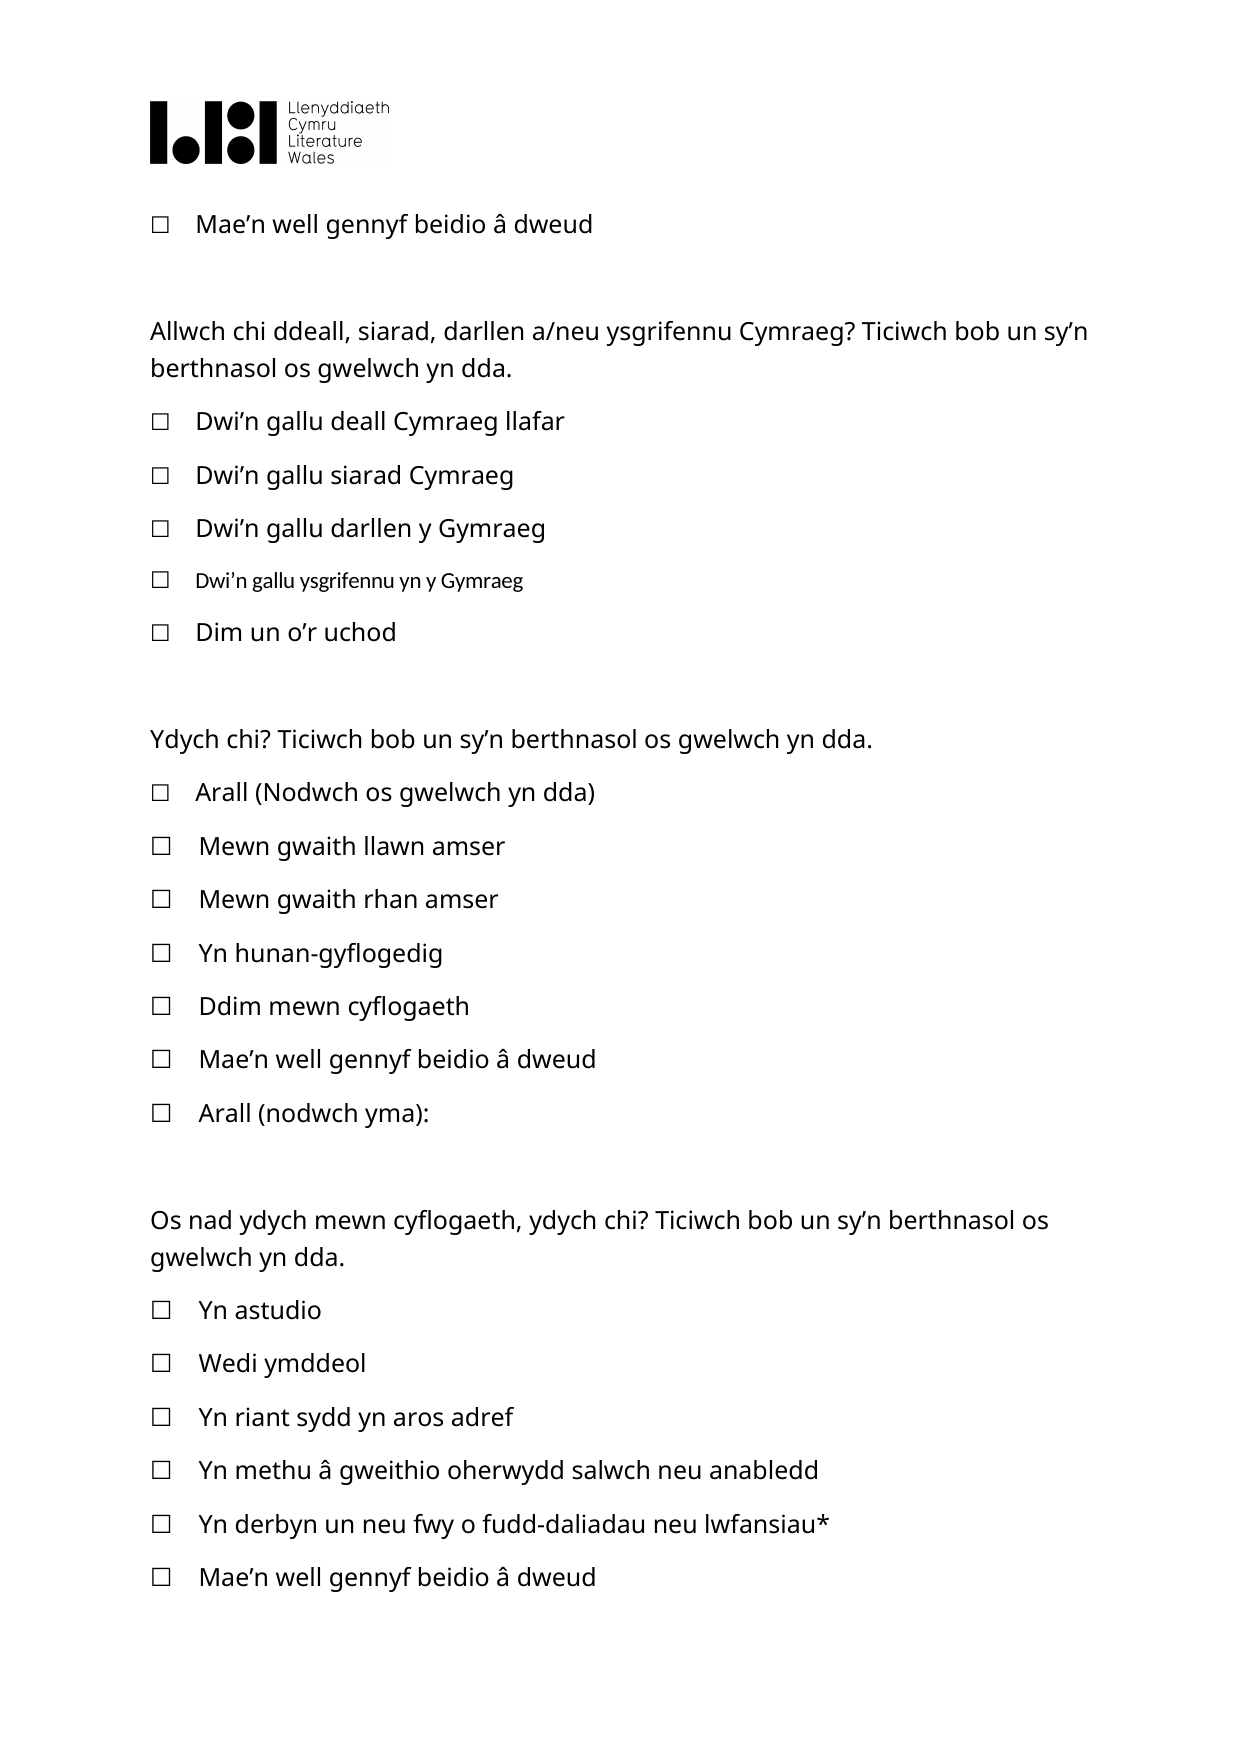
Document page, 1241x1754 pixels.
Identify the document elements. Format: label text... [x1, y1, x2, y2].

text ☐ Mewn gwaith llawn amser [150, 828, 1090, 862]
text ☐ Yn hunan-gyflogedig [150, 935, 1090, 969]
text Dwi’n gallu siarad Cymraeg [150, 457, 1090, 491]
text Ydych chi? Ticiwch bob un sy’n berthnasol os gwelwch yn dda. [150, 721, 1090, 756]
text Dim un o’r uchod [150, 614, 1090, 649]
text ☐ Mewn gwaith rhan amser [150, 882, 1090, 916]
picture [150, 101, 389, 164]
text Allwch chi ddeall, siarad, darllen a/neu ysgrifennu Cymraeg? Ticiwch bob un sy’n berthnasol os gwelwch yn dda. [150, 314, 1090, 384]
text Dwi’n gallu ysgrifennu yn y Gymraeg [150, 564, 1090, 595]
text ☐ Arall (nodwch yma): [150, 1096, 1090, 1129]
text ☐ Yn derbyn un neu fwy o fudd-daliadau neu lwfansiau* [150, 1506, 1090, 1540]
text ☐ Mae’n well gennyf beidio â dweud [150, 1042, 1090, 1076]
text Arall (Nodwch os gwelwch yn dda) [150, 775, 1090, 809]
text ☐ Yn astudio [150, 1293, 1090, 1327]
text ☐ Yn riant sydd yn aros adref [150, 1399, 1090, 1433]
text Dwi’n gallu darllen y Gymraeg [150, 511, 1090, 545]
text Mae’n well gennyf beidio â dweud [150, 207, 1090, 241]
text ☐ Yn methu â gweithio oherwydd salwch neu anabledd [150, 1453, 1090, 1487]
text ☐ Mae’n well gennyf beidio â dweud [150, 1560, 1090, 1594]
text Os nad ydych mewn cyflogaeth, ydych chi? Ticiwch bob un sy’n berthnasol os gwelwch yn dda. [150, 1202, 1090, 1273]
text ☐ Wedi ymddeol [150, 1346, 1090, 1380]
text ☐ Ddim mewn cyflogaeth [150, 989, 1090, 1023]
text Dwi’n gallu deall Cymraeg llafar [150, 404, 1090, 438]
